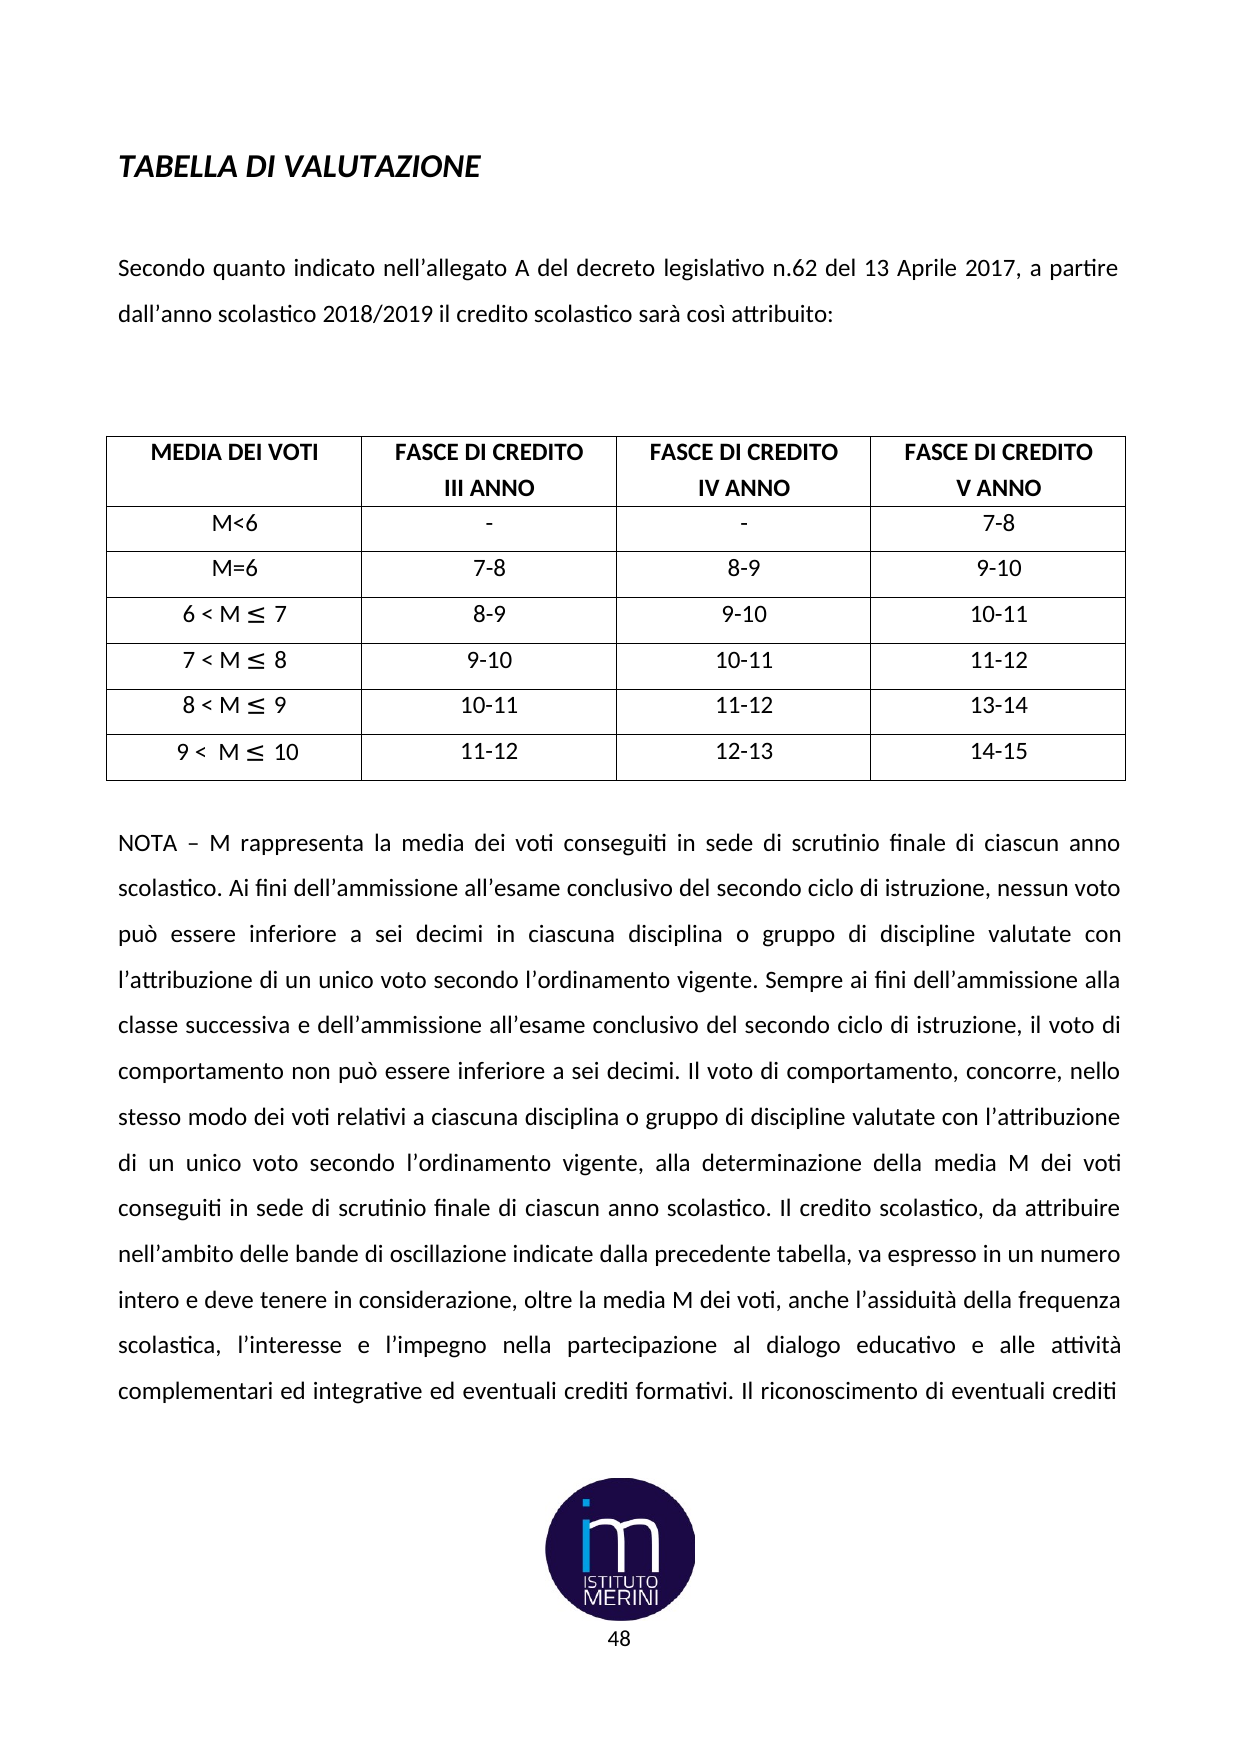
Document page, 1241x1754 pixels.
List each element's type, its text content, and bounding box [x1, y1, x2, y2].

table_cell 9 < M ≤ 10 [107, 735, 361, 780]
table_header FASCE DI CREDITO IV ANNO [617, 437, 870, 506]
table_header FASCE DI CREDITO V ANNO [871, 437, 1125, 506]
table_cell 9-10 [617, 598, 870, 643]
table_cell 11-12 [617, 690, 870, 734]
table_cell - [617, 507, 870, 551]
table_cell 13-14 [871, 690, 1125, 734]
table_cell M<6 [107, 507, 361, 551]
table_cell 7-8 [362, 552, 616, 597]
text Secondo quanto indicato nell’allegato A del decreto legislativo n.62 del 13 Aprile 2017, a partire dall’anno scolastico 2018/2019 il credito scolastico sarà così attribuito: [118, 253, 1167, 329]
table_cell 14-15 [871, 735, 1125, 780]
picture [545, 1478, 695, 1621]
table_cell 11-12 [362, 735, 616, 780]
subtitle TABELLA DI VALUTAZIONE [118, 146, 1167, 186]
table_cell M=6 [107, 552, 361, 597]
table_header FASCE DI CREDITO III ANNO [362, 437, 616, 506]
text NOTA – M rappresenta la media dei voti conseguiti in sede di scrutinio finale di ciascun anno scolastico. Ai fini dell’ammissione all’esame conclusivo del secondo ciclo di istruzione, nessun voto può essere inferiore a sei decimi in ciascuna disciplina o gruppo di discipline valutate con l’attribuzione di un unico voto secondo l’ordinamento vigente. Sempre ai fini dell’ammissione alla classe successiva e dell’ammissione all’esame conclusivo del secondo ciclo di istruzione, il voto di comportamento non può essere inferiore a sei decimi. Il voto di comportamento, concorre, nello stesso modo dei voti relativi a ciascuna disciplina o gruppo di discipline valutate con l’attribuzione di un unico voto secondo l’ordinamento vigente, alla determinazione della media M dei voti conseguiti in sede di scrutinio finale di ciascun anno scolastico. Il credito scolastico, da attribuire nell’ambito delle bande di oscillazione indicate dalla precedente tabella, va espresso in un numero intero e deve tenere in considerazione, oltre la media M dei voti, anche l’assiduità della frequenza scolastica, l’interesse e l’impegno nella partecipazione al dialogo educativo e alle attività complementari ed integrative ed eventuali crediti formativi. Il riconoscimento di eventuali crediti [118, 827, 1122, 1406]
table_cell 9-10 [362, 644, 616, 688]
table_cell 7-8 [871, 507, 1125, 551]
table_cell 8 < M ≤ 9 [107, 690, 361, 734]
table_cell 12-13 [617, 735, 870, 780]
table_cell 9-10 [871, 552, 1125, 597]
table_header MEDIA DEI VOTI [107, 437, 361, 506]
table_cell 8-9 [362, 598, 616, 643]
table_cell 10-11 [871, 598, 1125, 643]
table_cell 10-11 [617, 644, 870, 688]
table_cell 6 < M ≤ 7 [107, 598, 361, 643]
table_cell - [362, 507, 616, 551]
table_cell 10-11 [362, 690, 616, 734]
table_cell 8-9 [617, 552, 870, 597]
table_cell 7 < M ≤ 8 [107, 644, 361, 688]
table_cell 11-12 [871, 644, 1125, 688]
